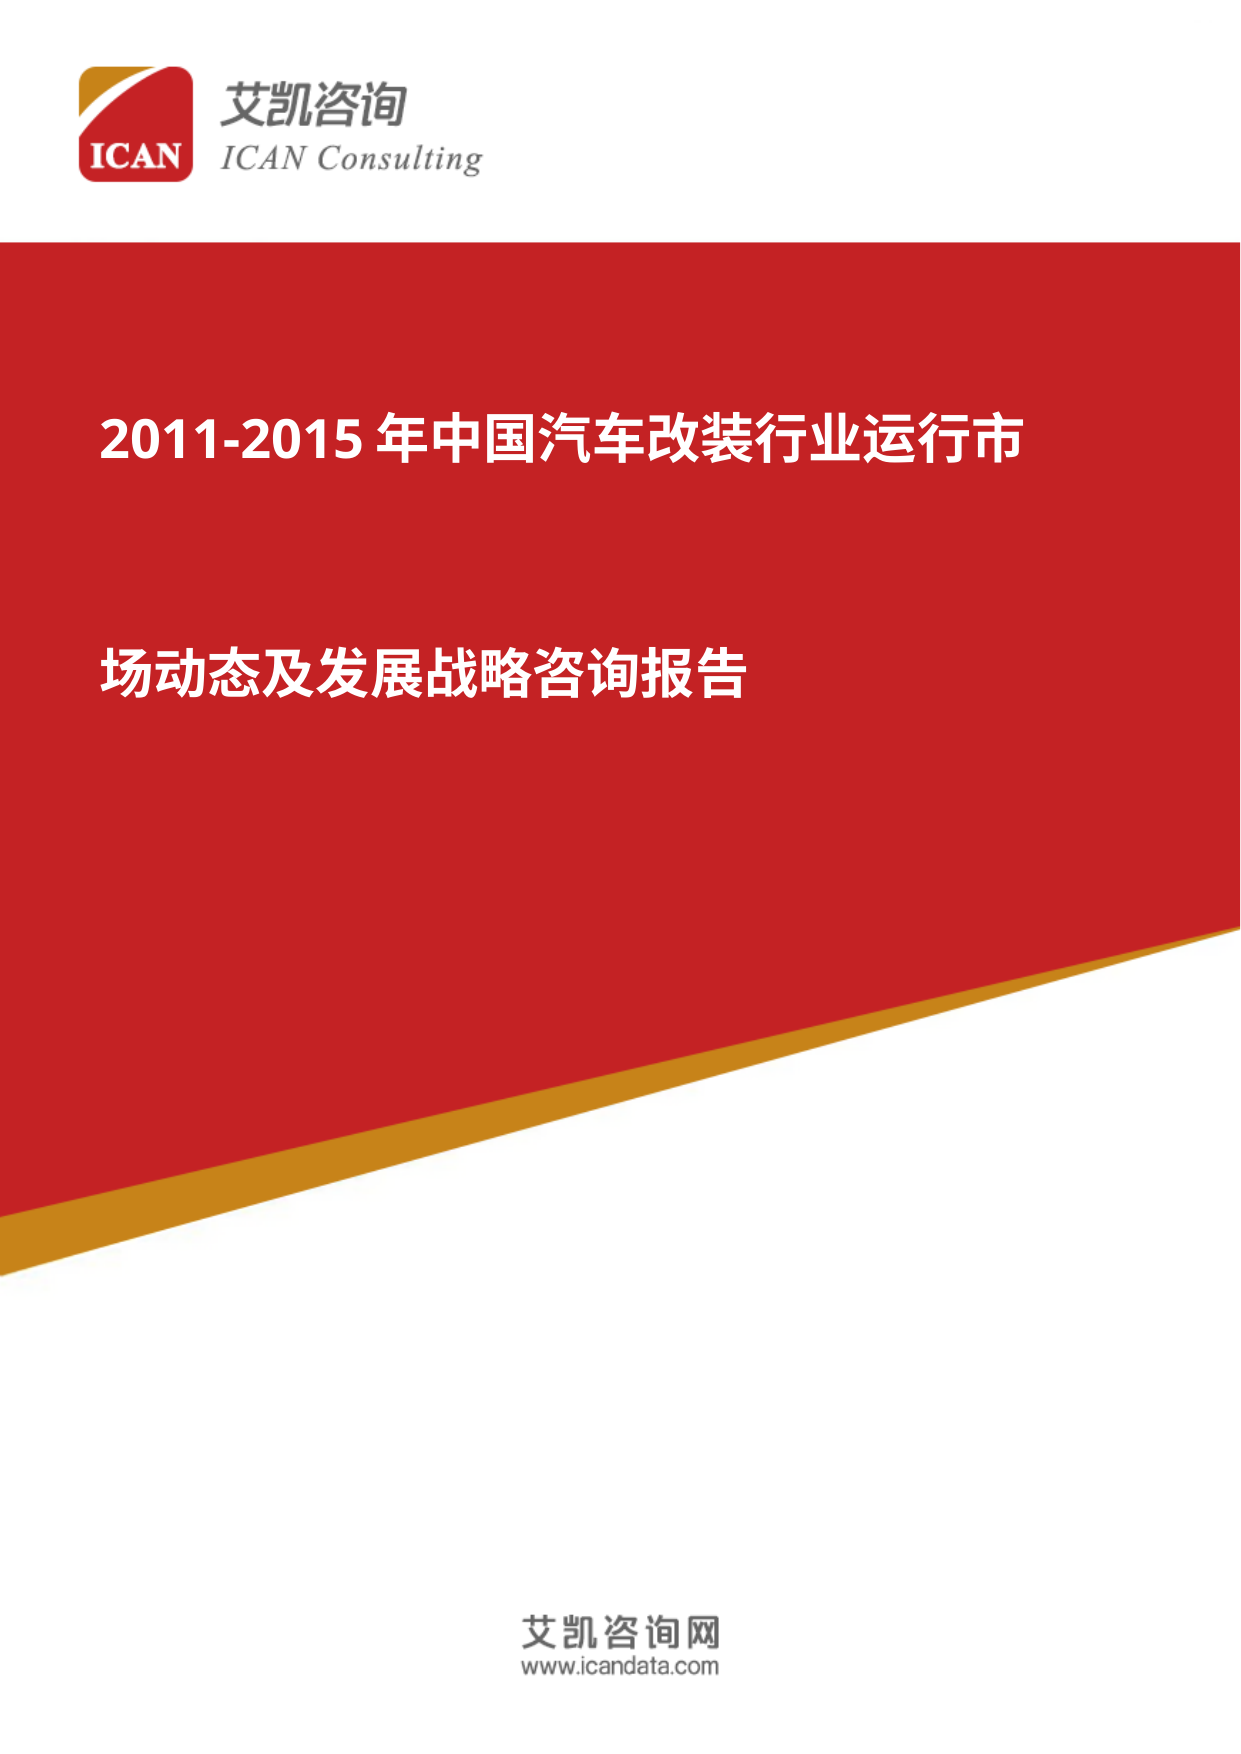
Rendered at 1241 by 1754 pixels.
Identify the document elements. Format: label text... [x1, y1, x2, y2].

subtitle 2011-2015年中国汽车改装行业运行市场动态及发展战略咨询报告 [99, 386, 1053, 718]
picture [0, 5, 1241, 1754]
